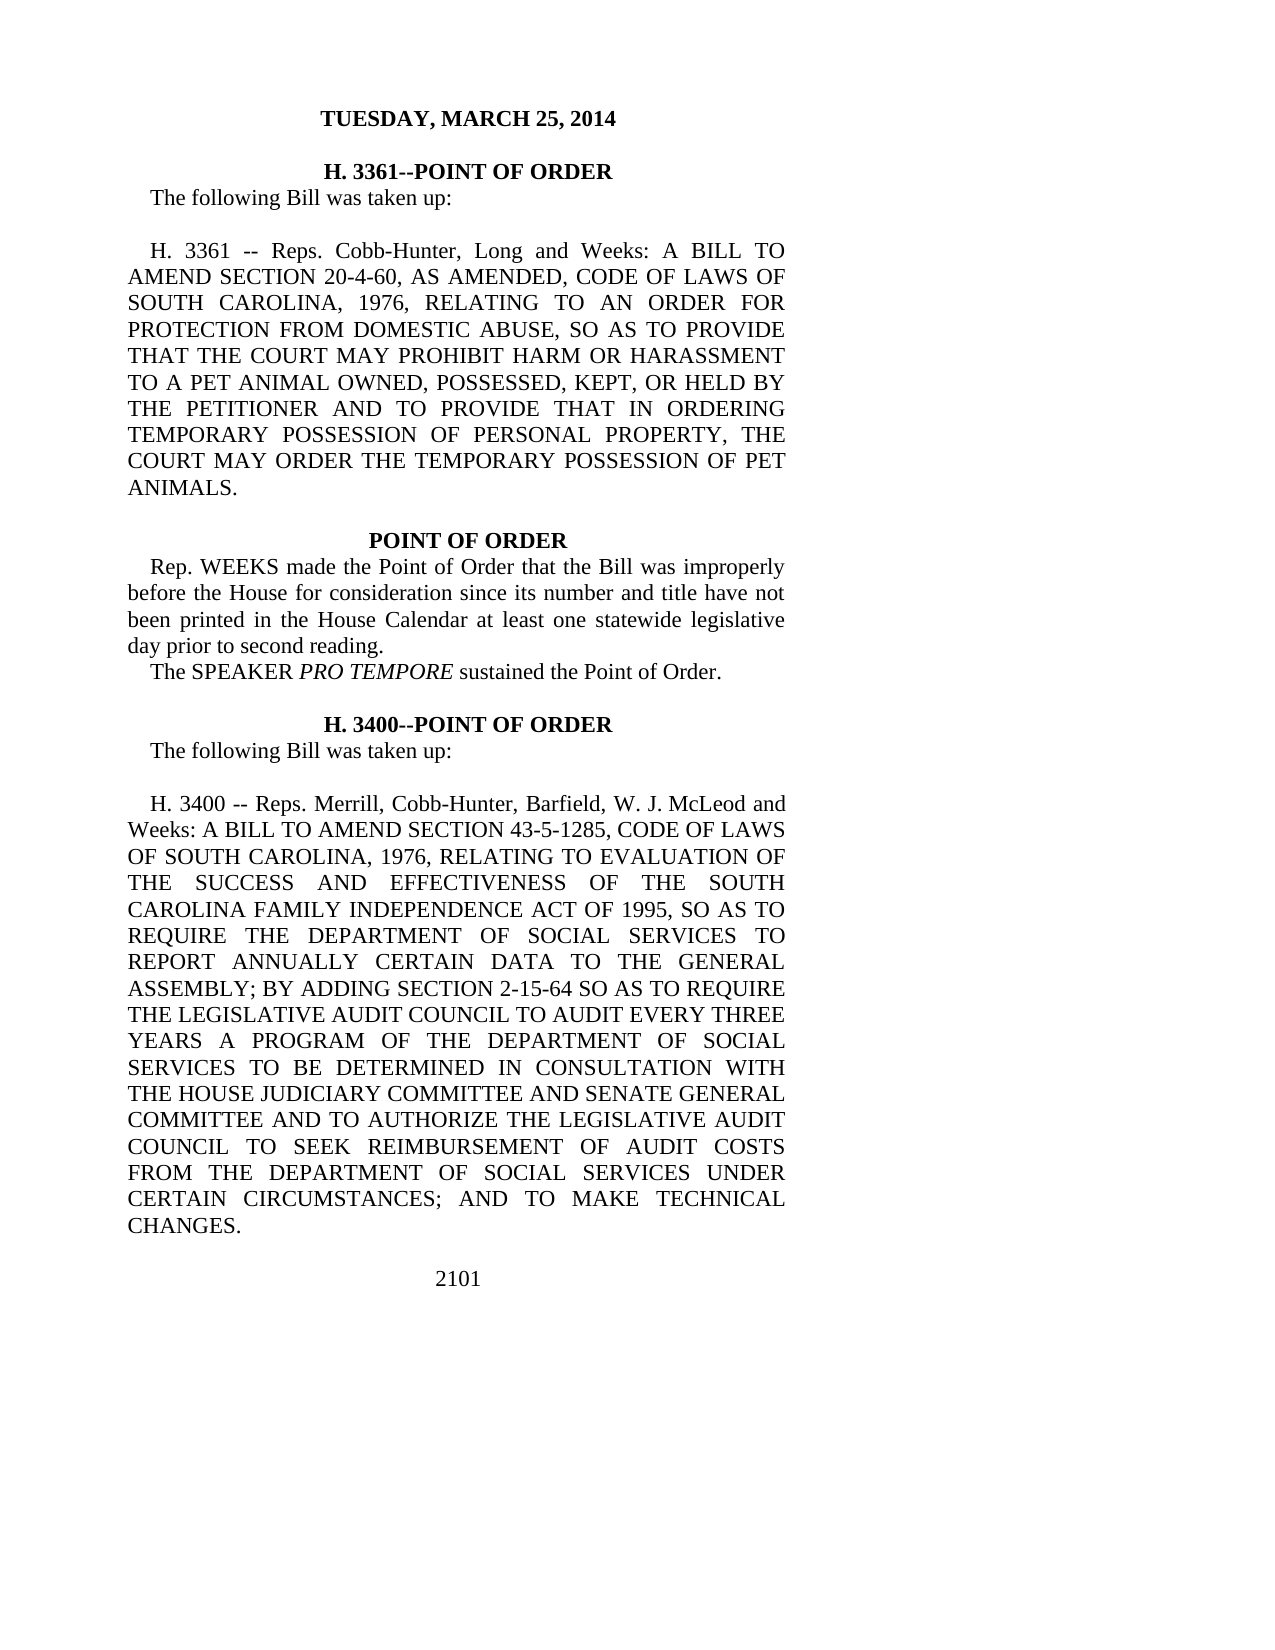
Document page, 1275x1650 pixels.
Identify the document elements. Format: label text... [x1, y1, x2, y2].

text The SPEAKER PRO TEMPORE sustained the Point of Order. [127, 658, 786, 685]
text Rep. WEEKS made the Point of Order that the Bill was improperly before the House for consideration since its number and title have not been printed in the House Calendar at least one statewide legislative day prior to second reading. [127, 553, 786, 658]
text The following Bill was taken up: [127, 184, 786, 210]
text The following Bill was taken up: [127, 737, 786, 764]
text H. 3400 -- Reps. Merrill, Cobb-Hunter, Barfield, W. J. McLeod and Weeks: A BILL TO AMEND SECTION 43-5-1285, CODE OF LAWS OF SOUTH CAROLINA, 1976, RELATING TO EVALUATION OF THE SUCCESS AND EFFECTIVENESS OF THE SOUTH CAROLINA FAMILY INDEPENDENCE ACT OF 1995, SO AS TO REQUIRE THE DEPARTMENT OF SOCIAL SERVICES TO REPORT ANNUALLY CERTAIN DATA TO THE GENERAL ASSEMBLY; BY ADDING SECTION 2-15-64 SO AS TO REQUIRE THE LEGISLATIVE AUDIT COUNCIL TO AUDIT EVERY THREE YEARS A PROGRAM OF THE DEPARTMENT OF SOCIAL SERVICES TO BE DETERMINED IN CONSULTATION WITH THE HOUSE JUDICIARY COMMITTEE AND SENATE GENERAL COMMITTEE AND TO AUTHORIZE THE LEGISLATIVE AUDIT COUNCIL TO SEEK REIMBURSEMENT OF AUDIT COSTS FROM THE DEPARTMENT OF SOCIAL SERVICES UNDER CERTAIN CIRCUMSTANCES; AND TO MAKE TECHNICAL CHANGES. [127, 790, 786, 1238]
text H. 3361--POINT OF ORDER [127, 158, 786, 184]
text POINT OF ORDER [127, 527, 786, 553]
text H. 3400--POINT OF ORDER [127, 711, 786, 737]
text H. 3361 -- Reps. Cobb-Hunter, Long and Weeks: A BILL TO AMEND SECTION 20-4-60, AS AMENDED, CODE OF LAWS OF SOUTH CAROLINA, 1976, RELATING TO AN ORDER FOR PROTECTION FROM DOMESTIC ABUSE, SO AS TO PROVIDE THAT THE COURT MAY PROHIBIT HARM OR HARASSMENT TO A PET ANIMAL OWNED, POSSESSED, KEPT, OR HELD BY THE PETITIONER AND TO PROVIDE THAT IN ORDERING TEMPORARY POSSESSION OF PERSONAL PROPERTY, THE COURT MAY ORDER THE TEMPORARY POSSESSION OF PET ANIMALS. [127, 237, 786, 500]
